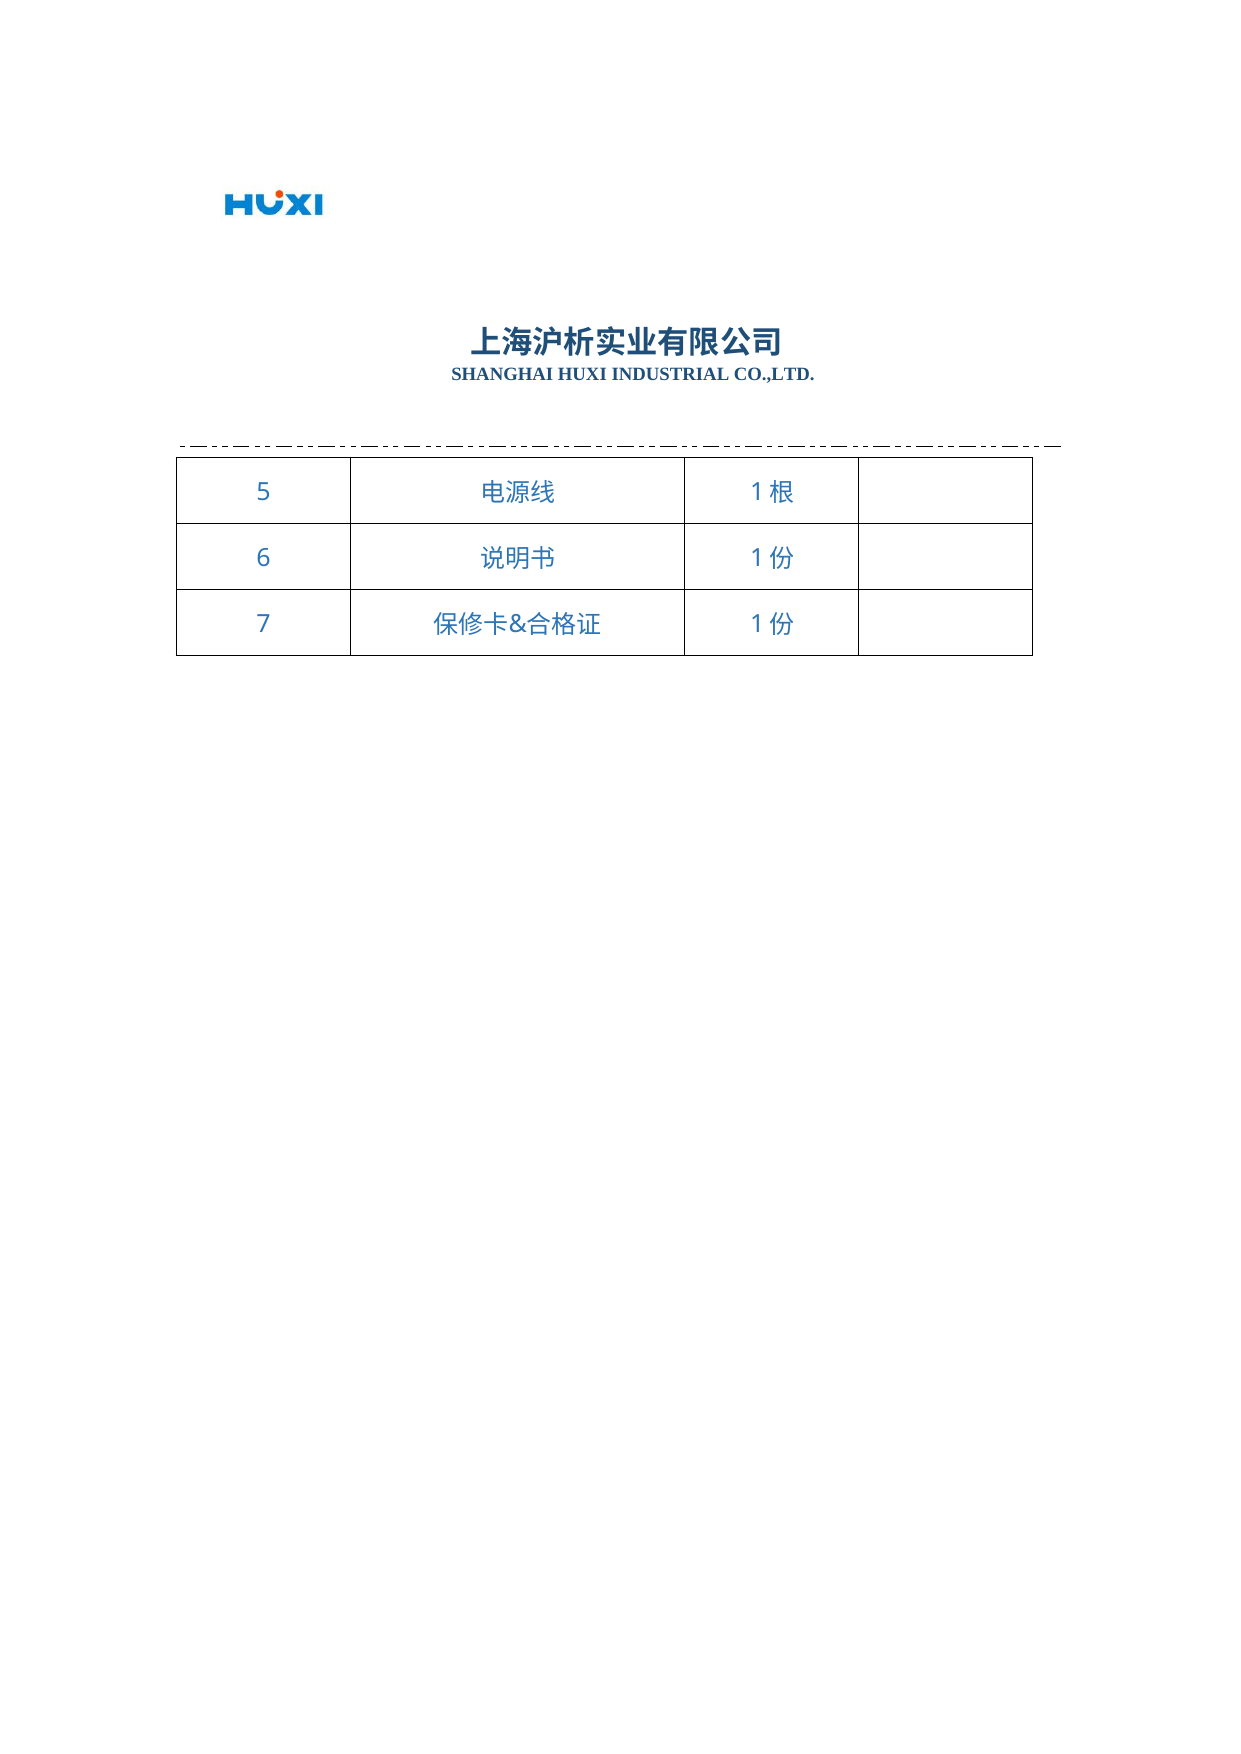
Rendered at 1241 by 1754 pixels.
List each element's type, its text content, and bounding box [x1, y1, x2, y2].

table_cell 5 [177, 458, 350, 523]
table_cell 保修卡&合格证 [351, 590, 684, 655]
table_cell 1份 [685, 524, 858, 589]
table_cell [859, 458, 1032, 523]
table_cell 1根 [685, 458, 858, 523]
picture [187, 120, 354, 287]
table_cell [859, 590, 1032, 655]
table_cell 7 [177, 590, 350, 655]
table_cell 电源线 [351, 458, 684, 523]
table_cell 1份 [685, 590, 858, 655]
table_cell [859, 524, 1032, 589]
table_cell 说明书 [351, 524, 684, 589]
table_cell 6 [177, 524, 350, 589]
